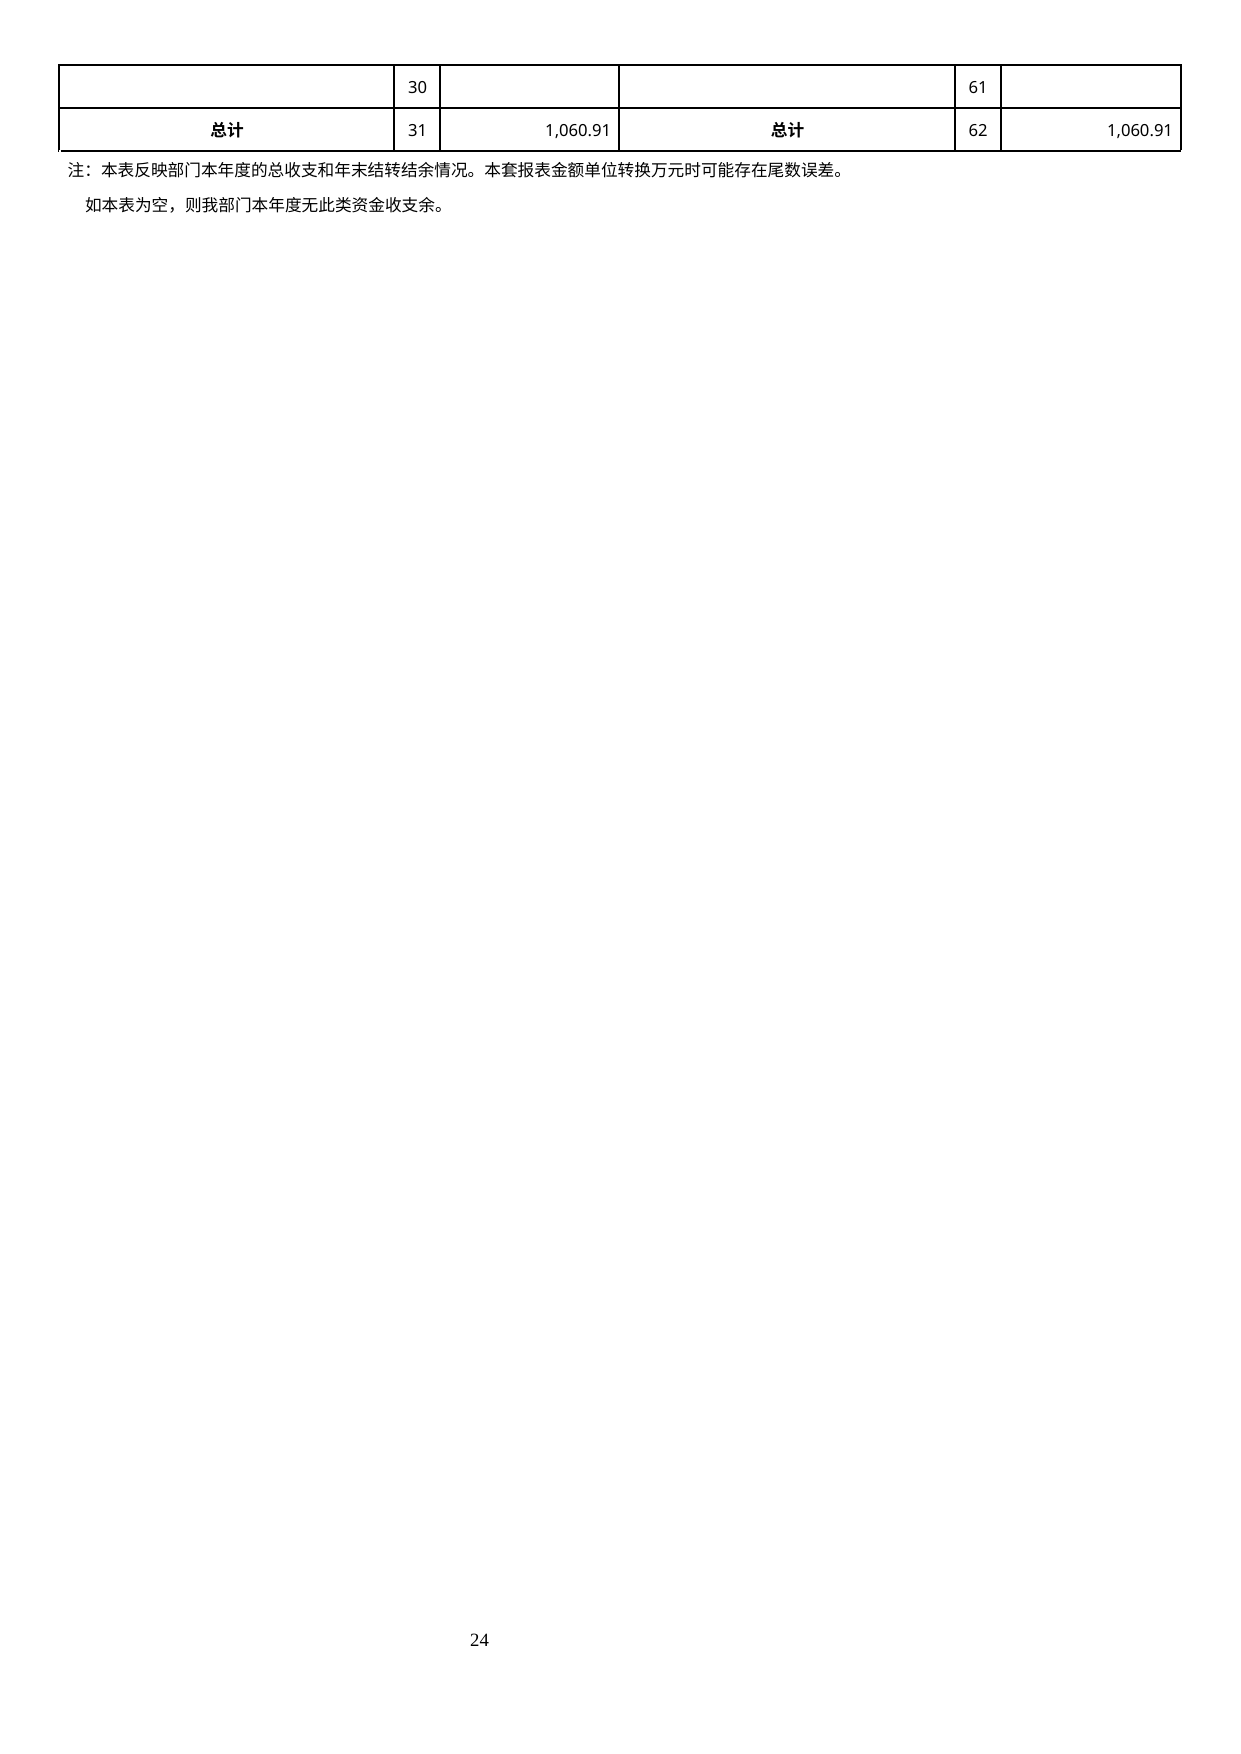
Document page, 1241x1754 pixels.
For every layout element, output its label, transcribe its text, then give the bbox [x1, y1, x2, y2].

table_cell 62 [956, 109, 1000, 150]
table_cell [60, 66, 393, 107]
table_cell 31 [395, 109, 439, 150]
table_cell [441, 66, 618, 107]
table_cell 注：本表反映部门本年度的总收支和年末结转结余情况。本套报表金额单位转换万元时可能存在尾数误差。 [60, 151, 1181, 186]
table_cell 如本表为空，则我部门本年度无此类资金收支余。 [60, 186, 1181, 222]
table_cell 总计 [620, 109, 954, 150]
table_cell 30 [395, 66, 439, 107]
table_cell [620, 66, 954, 107]
table_cell 61 [956, 66, 1000, 107]
table_cell [1002, 66, 1180, 107]
table_cell 1,060.91 [1002, 109, 1180, 150]
table_cell 总计 [60, 109, 393, 150]
table_cell 1,060.91 [441, 109, 618, 150]
